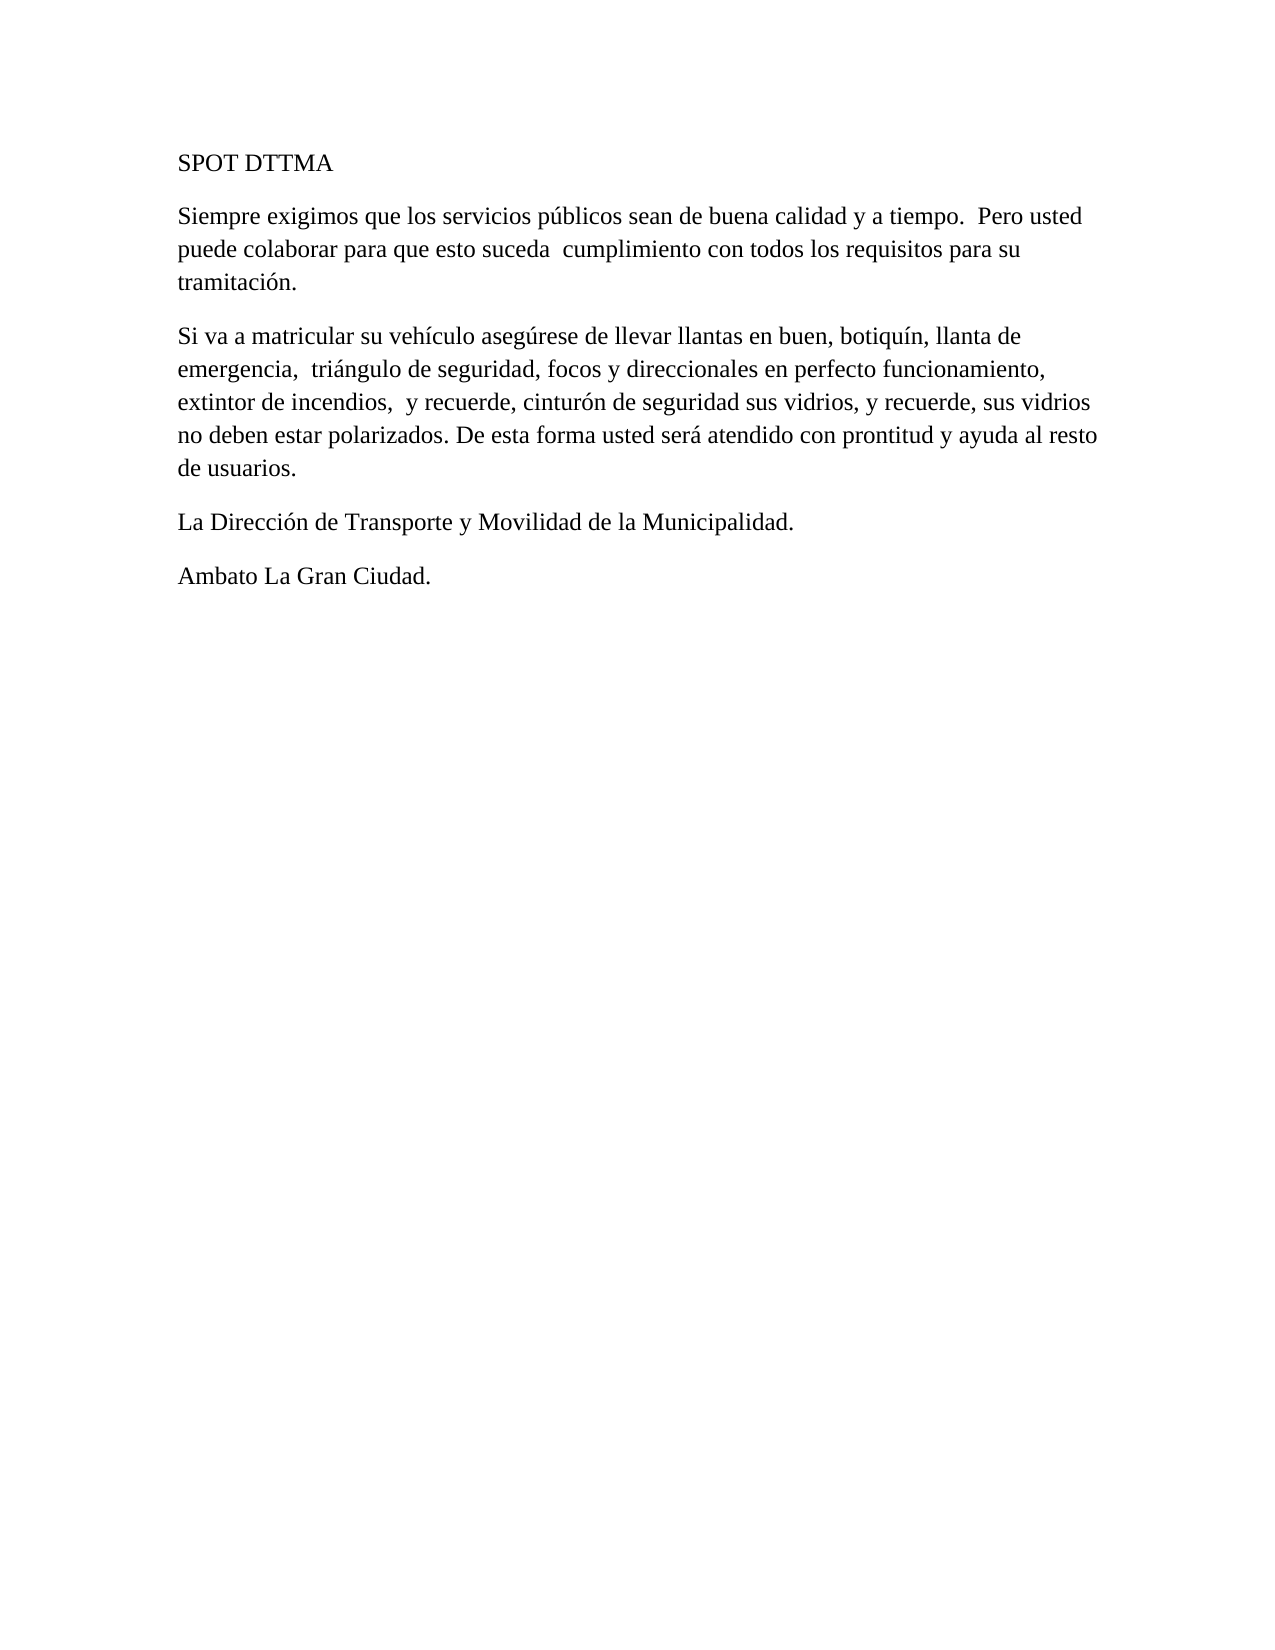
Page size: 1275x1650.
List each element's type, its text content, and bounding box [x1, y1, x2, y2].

text La Dirección de Transporte y Movilidad de la Municipalidad. [177, 507, 1098, 536]
text SPOT DTTMA [177, 148, 1098, 176]
text Si va a matricular su vehículo asegúrese de llevar llantas en buen, botiquín, llanta de emergencia, triángulo de seguridad, focos y direccionales en perfecto funcionamiento, extintor de incendios, y recuerde, cinturón de seguridad sus vidrios, y recuerde, sus vidrios no deben estar polarizados. De esta forma usted será atendido con prontitud y ayuda al resto de usuarios. [177, 321, 1098, 482]
text Siempre exigimos que los servicios públicos sean de buena calidad y a tiempo. Pero usted puede colaborar para que esto suceda cumplimiento con todos los requisitos para su tramitación. [177, 201, 1098, 296]
text Ambato La Gran Ciudad. [177, 561, 1098, 590]
